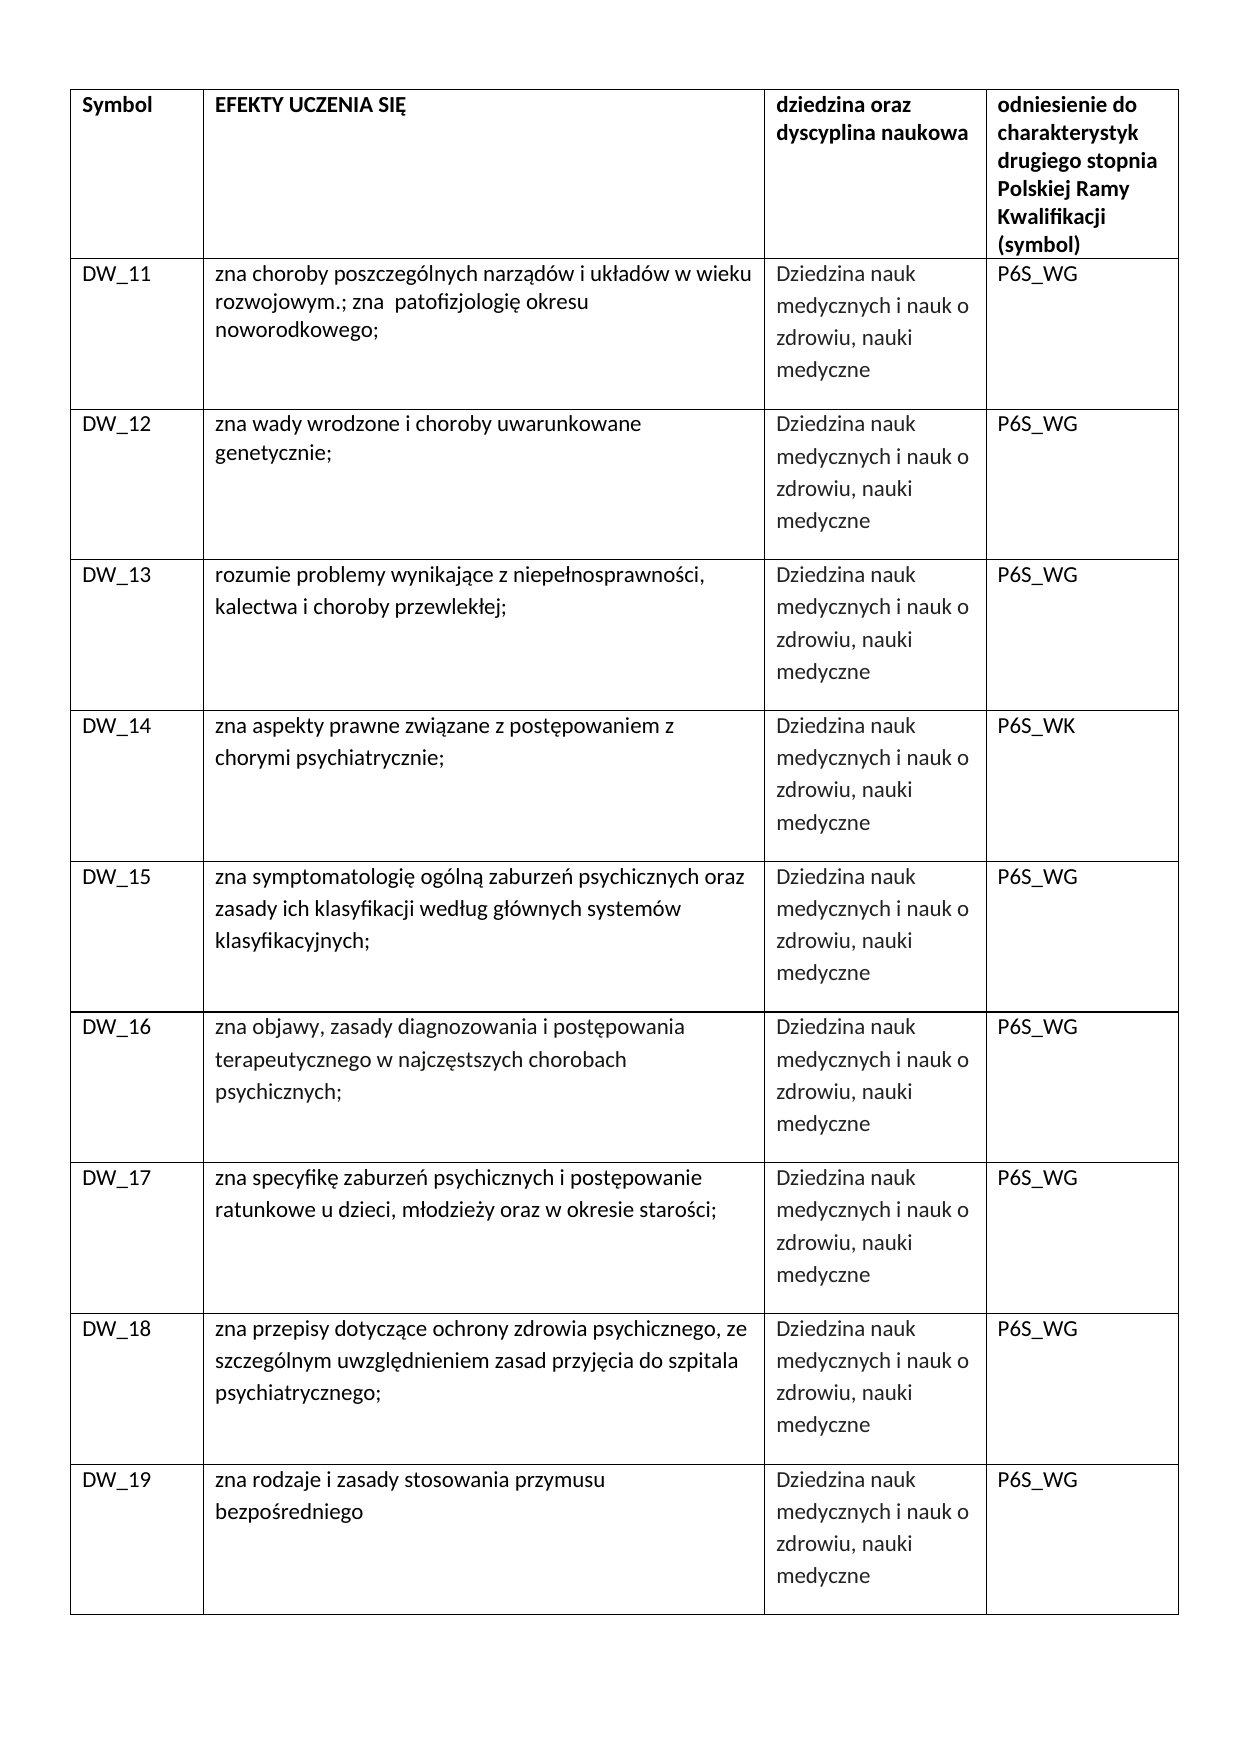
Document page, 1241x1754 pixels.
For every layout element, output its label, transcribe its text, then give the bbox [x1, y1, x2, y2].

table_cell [765, 259, 986, 408]
table_cell DW_19 [71, 1465, 203, 1614]
table_cell P6S_WG [987, 1465, 1178, 1614]
table_cell DW_18 [71, 1314, 203, 1464]
table_cell P6S_WG [987, 1163, 1178, 1313]
table_cell DW_17 [71, 1163, 203, 1313]
table_cell Dziedzina nauk medycznych i nauk o zdrowiu, nauki medyczne [765, 1163, 986, 1313]
table_cell zna aspekty prawne związane z postępowaniem z chorymi psychiatrycznie; [204, 711, 764, 861]
table_cell zna rodzaje i zasady stosowania przymusu bezpośredniego [204, 1465, 764, 1614]
table_cell zna specyfikę zaburzeń psychicznych i postępowanie ratunkowe u dzieci, młodzieży oraz w okresie starości; [204, 1163, 764, 1313]
table_cell DW_16 [71, 1013, 203, 1162]
table_cell Dziedzina nauk medycznych i nauk o zdrowiu, nauki medyczne [765, 410, 986, 559]
table_cell P6S_WG [987, 410, 1178, 559]
table_cell Dziedzina nauk medycznych i nauk o zdrowiu, nauki medyczne [765, 862, 986, 1011]
table_header EFEKTY UCZENIA SIĘ [204, 90, 764, 258]
table_cell rozumie problemy wynikające z niepełnosprawności, kalectwa i choroby przewlekłej; [204, 560, 764, 710]
table_cell P6S_WG [987, 1013, 1178, 1162]
table_cell zna symptomatologię ogólną zaburzeń psychicznych oraz zasady ich klasyfikacji według głównych systemów klasyfikacyjnych; [204, 862, 764, 1011]
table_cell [765, 1314, 986, 1464]
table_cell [765, 1465, 986, 1614]
table_cell P6S_WG [987, 259, 1178, 408]
table_cell Dziedzina nauk medycznych i nauk o zdrowiu, nauki medyczne [765, 560, 986, 710]
table_cell zna przepisy dotyczące ochrony zdrowia psychicznego, ze szczególnym uwzględnieniem zasad przyjęcia do szpitala psychiatrycznego; [204, 1314, 764, 1464]
table_cell P6S_WG [987, 1314, 1178, 1464]
table_header dziedzina oraz dyscyplina naukowa [765, 90, 986, 258]
table_cell DW_13 [71, 560, 203, 710]
table_cell zna objawy, zasady diagnozowania i postępowania terapeutycznego w najczęstszych chorobach psychicznych; [204, 1013, 764, 1162]
table_cell DW_12 [71, 410, 203, 559]
table_header Symbol [71, 90, 203, 258]
table_cell Dziedzina nauk medycznych i nauk o zdrowiu, nauki medyczne [765, 1013, 986, 1162]
table_cell DW_15 [71, 862, 203, 1011]
table_cell DW_14 [71, 711, 203, 861]
table_cell P6S_WK [987, 711, 1178, 861]
table_cell P6S_WG [987, 560, 1178, 710]
table_cell zna choroby poszczególnych narządów i układów w wieku rozwojowym.; zna patofizjologię okresu noworodkowego; [204, 259, 764, 408]
table_cell Dziedzina nauk medycznych i nauk o zdrowiu, nauki medyczne [765, 711, 986, 861]
table_header odniesienie do charakterystyk drugiego stopnia Polskiej Ramy Kwalifikacji (symbol) [987, 90, 1178, 258]
table_cell P6S_WG [987, 862, 1178, 1011]
table_cell zna wady wrodzone i choroby uwarunkowane genetycznie; [204, 410, 764, 559]
table_cell DW_11 [71, 259, 203, 408]
